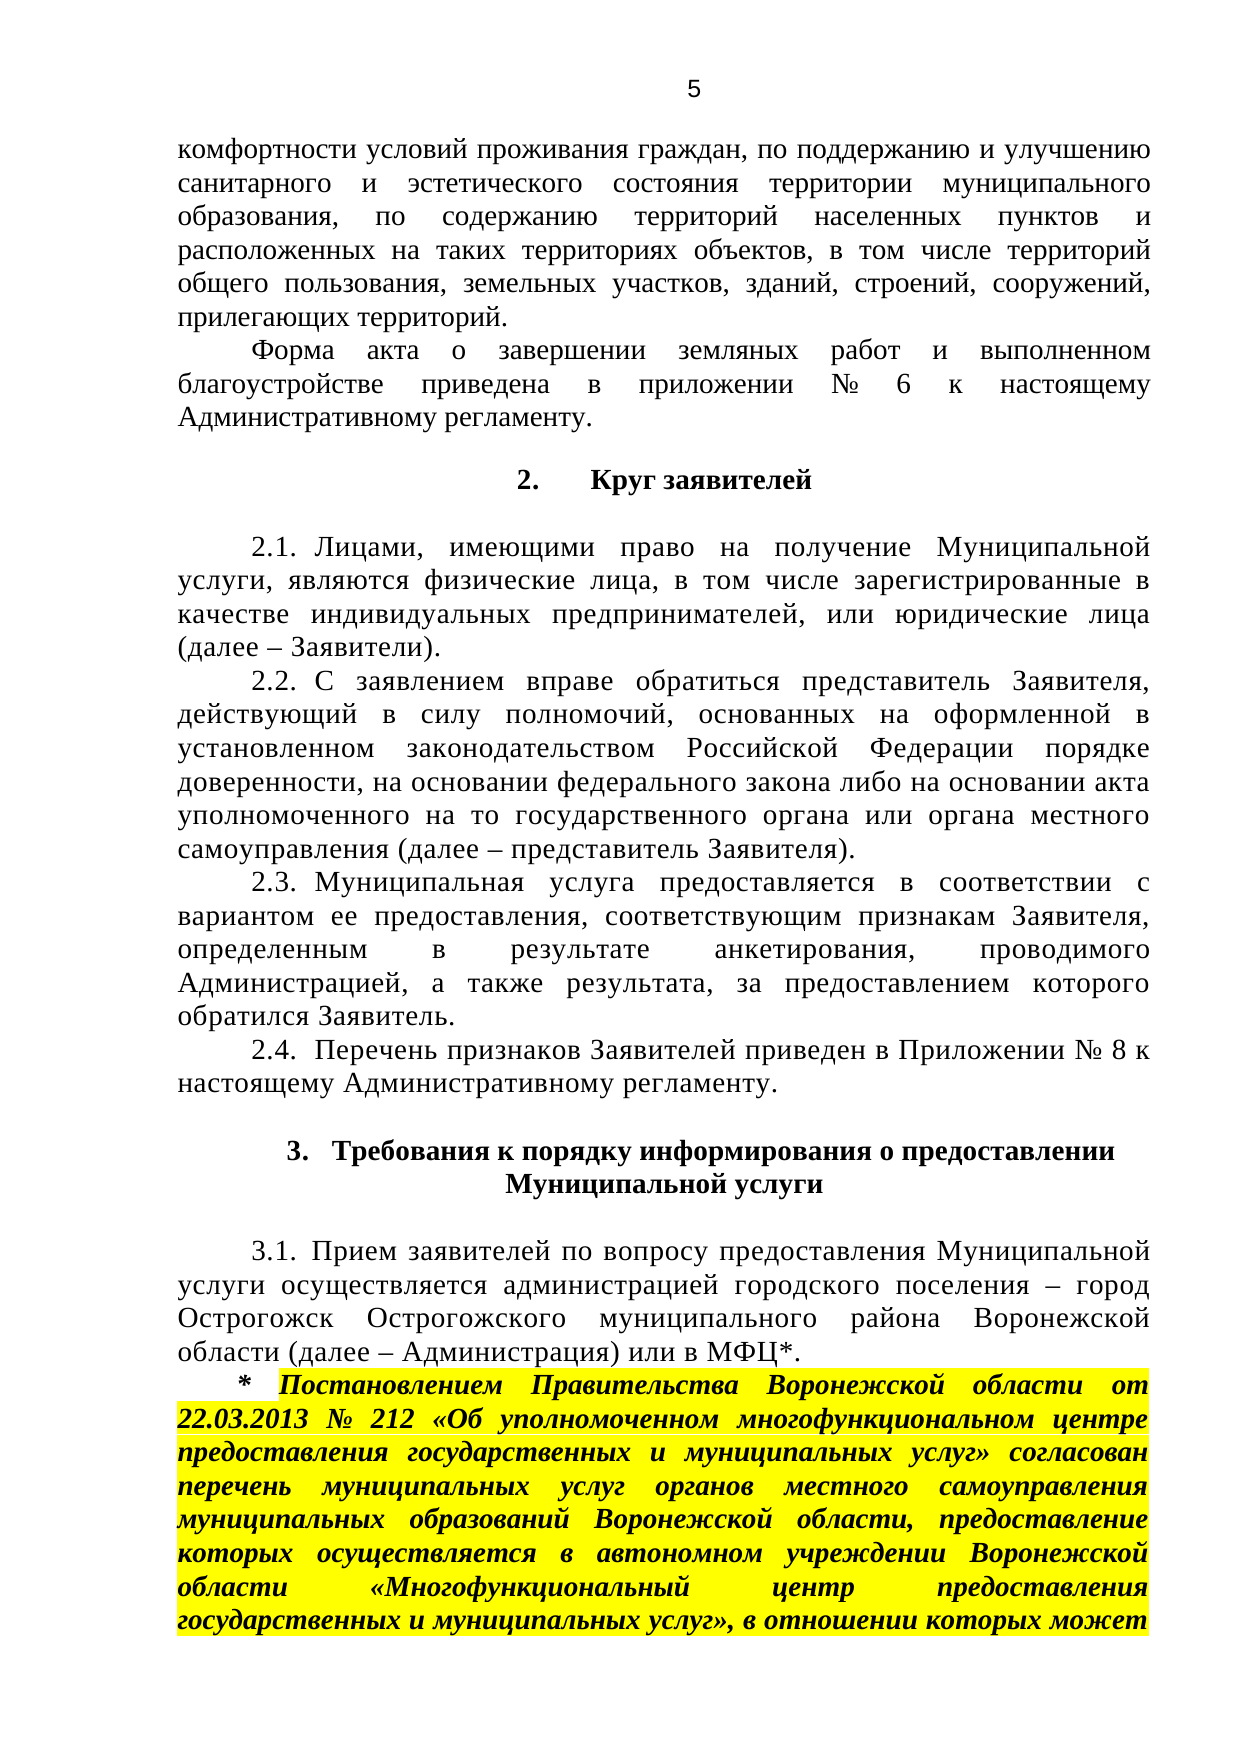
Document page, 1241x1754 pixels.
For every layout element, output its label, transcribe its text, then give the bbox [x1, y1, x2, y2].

list Требования к порядку информирования о предоставлении Муниципальной услуги [177, 1133, 1152, 1200]
text Форма акта о завершении земляных работ и выполненном благоустройстве приведена в приложении № 6 к настоящему Административному регламенту. [177, 332, 1152, 433]
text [177, 1367, 1152, 1636]
list Перечень признаков Заявителей приведен в Приложении № 8 к настоящему Административному регламенту. [177, 1032, 1152, 1099]
list Круг заявителей [177, 462, 1152, 495]
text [177, 131, 1152, 332]
list С заявлением вправе обратиться представитель Заявителя, действующий в силу полномочий, основанных на оформленной в установленном законодательством Российской Федерации порядке доверенности, на основании федерального закона либо на основании акта уполномоченного на то государственного органа или органа местного самоуправления (далее – представитель Заявителя). [177, 663, 1152, 864]
list Лицами, имеющими право на получение Муниципальной услуги, являются физические лица, в том числе зарегистрированные в качестве индивидуальных предпринимателей, или юридические лица (далее – Заявители). [177, 529, 1152, 663]
list Прием заявителей по вопросу предоставления Муниципальной услуги осуществляется администрацией городского поселения – город Острогожск Острогожского муниципального района Воронежской области (далее – Администрация) или в МФЦ*. [177, 1233, 1152, 1367]
list Муниципальная услуга предоставляется в соответствии с вариантом ее предоставления, соответствующим признакам Заявителя, определенным в результате анкетирования, проводимого Администрацией, а также результата, за предоставлением которого обратился Заявитель. [177, 864, 1152, 1032]
